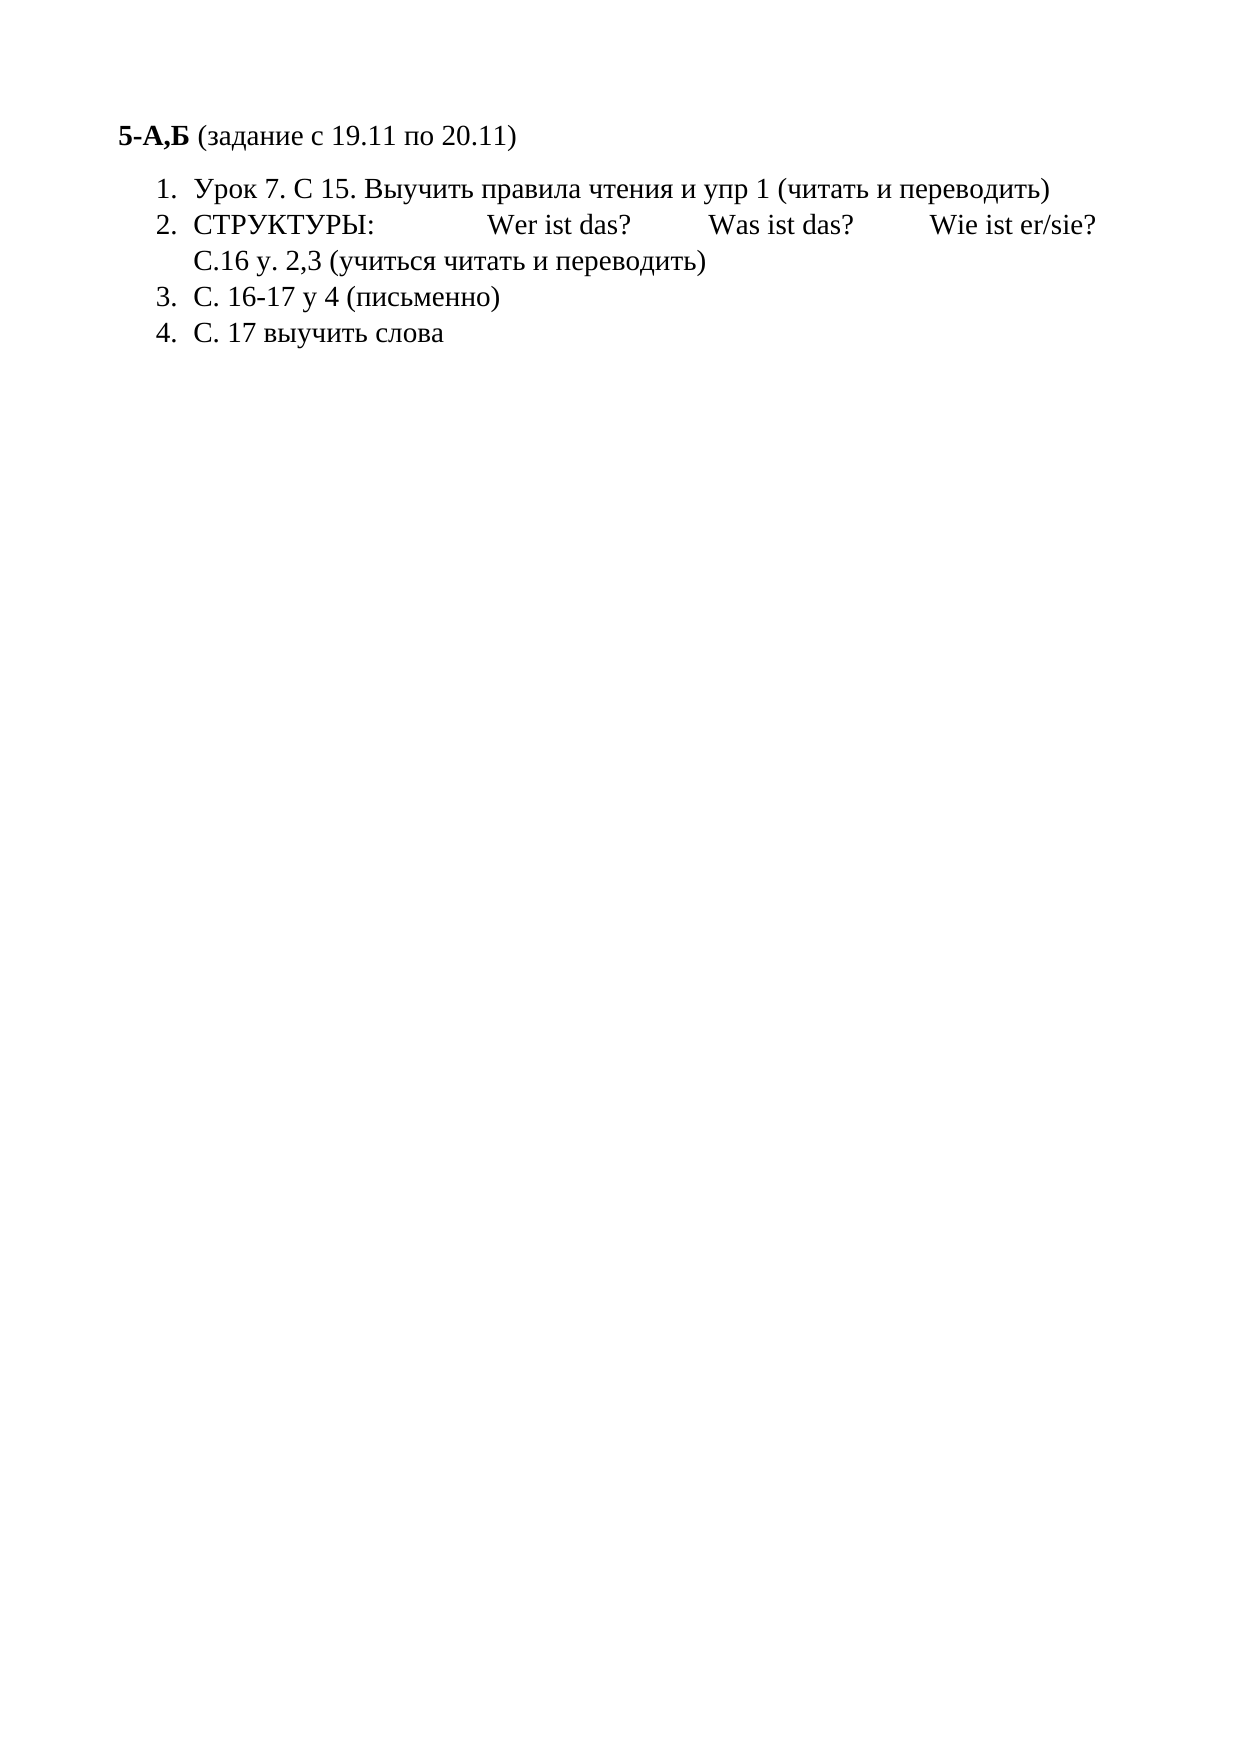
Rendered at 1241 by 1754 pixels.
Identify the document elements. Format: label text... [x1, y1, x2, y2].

list Урок 7. С 15. Выучить правила чтения и упр 1 (читать и переводить) [156, 171, 1122, 204]
list С. 17 выучить слова [156, 316, 1122, 349]
text 5-А,Б (задание с 19.11 по 20.11) [118, 118, 1122, 152]
list С. 16-17 у 4 (письменно) [156, 279, 1122, 313]
list СТРУКТУРЫ: Wer ist das? Was ist das? Wie ist er/sie? С.16 у. 2,3 (учиться читать и переводить) [156, 207, 1122, 277]
